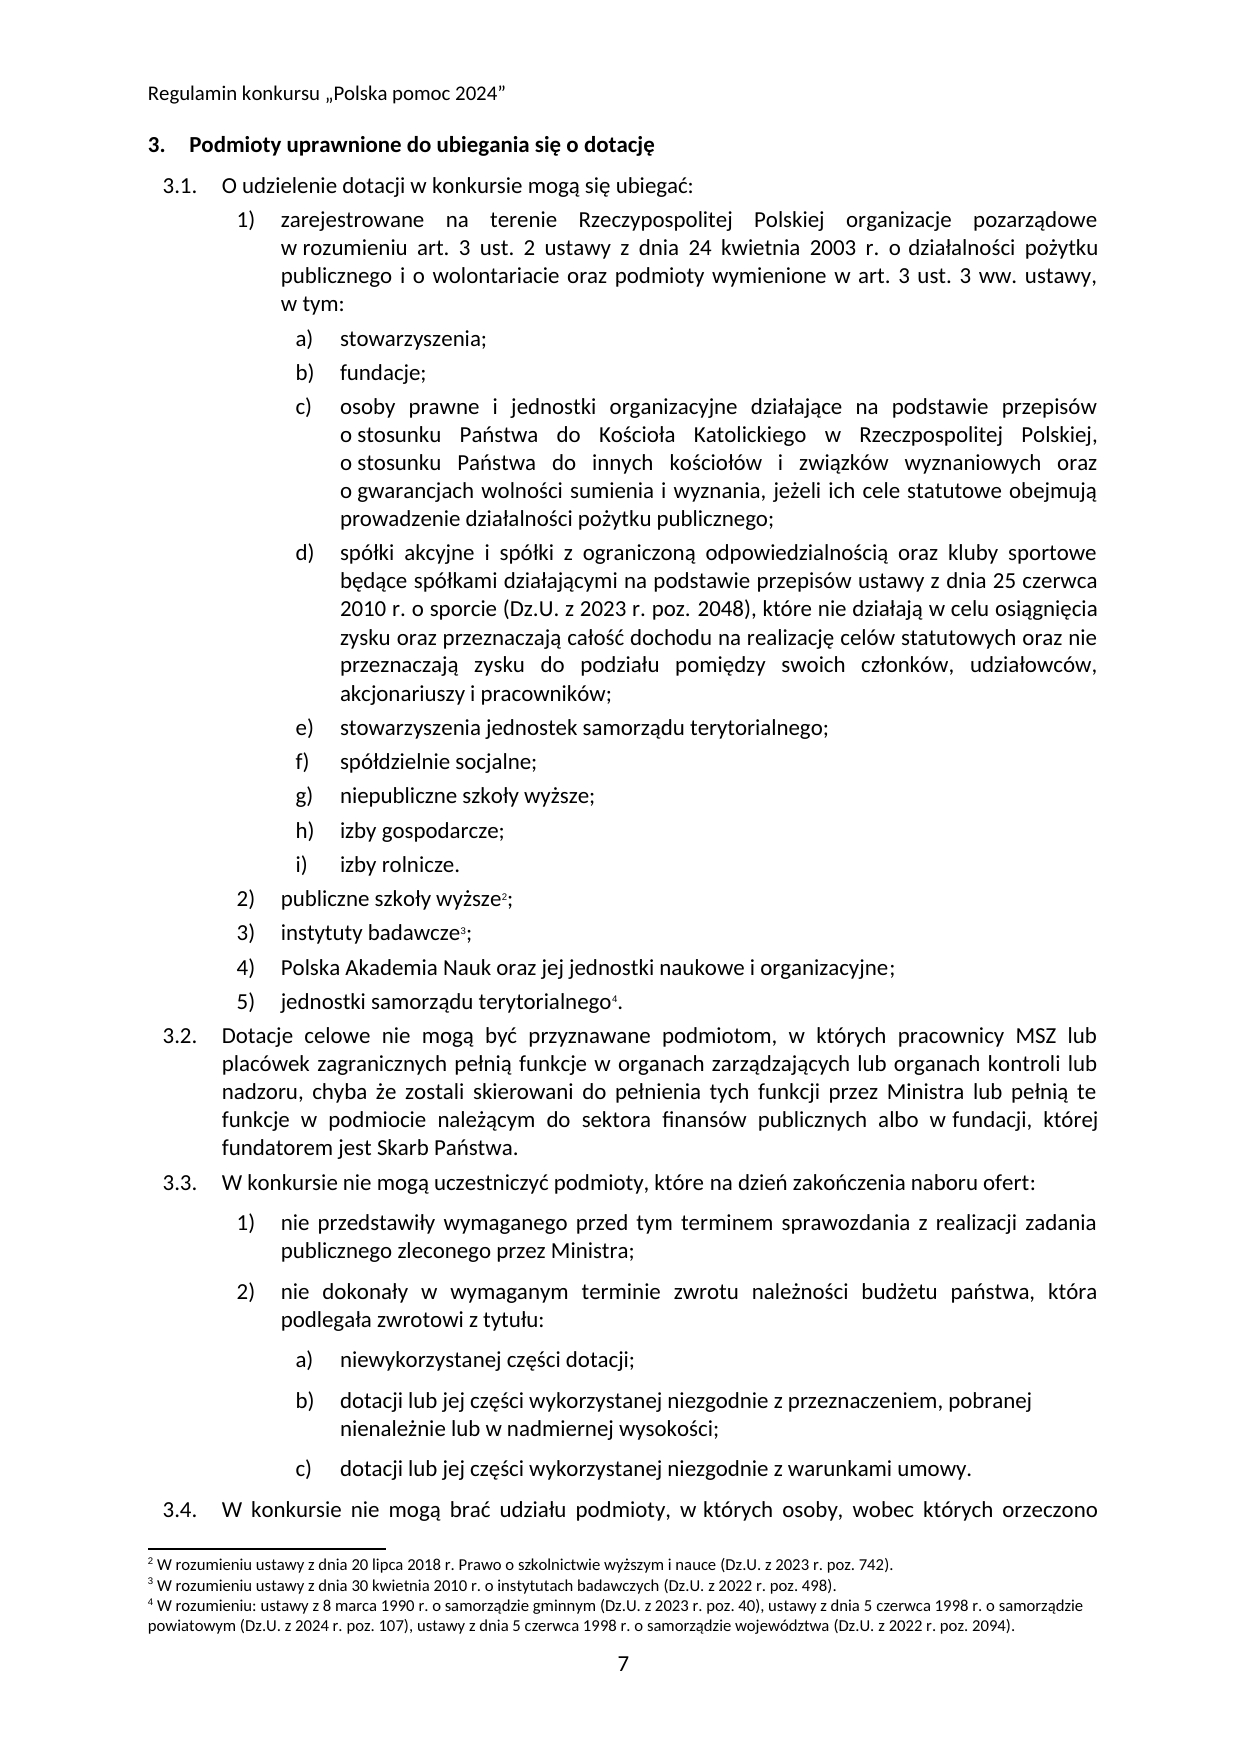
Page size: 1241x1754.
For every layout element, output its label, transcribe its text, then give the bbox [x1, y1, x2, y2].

subtitle zarejestrowane na terenie Rzeczypospolitej Polskiej organizacje pozarządowe w rozumieniu art. 3 ust. 2 ustawy z dnia 24 kwietnia 2003 r. o działalności pożytku publicznego i o wolontariacie oraz podmioty wymienione w art. 3 ust. 3 ww. ustawy, w tym: [236, 205, 1098, 317]
subtitle Dotacje celowe nie mogą być przyznawane podmiotom, w których pracownicy MSZ lub placówek zagranicznych pełnią funkcje w organach zarządzających lub organach kontroli lub nadzoru, chyba że zostali skierowani do pełnienia tych funkcji przez Ministra lub pełnią te funkcje w podmiocie należącym do sektora finansów publicznych albo w fundacji, której fundatorem jest Skarb Państwa. [162, 1021, 1098, 1161]
subtitle osoby prawne i jednostki organizacyjne działające na podstawie przepisów o stosunku Państwa do Kościoła Katolickiego w Rzeczpospolitej Polskiej, o stosunku Państwa do innych kościołów i związków wyznaniowych oraz o gwarancjach wolności sumienia i wyznania, jeżeli ich cele statutowe obejmują prowadzenie działalności pożytku publicznego; [295, 392, 1098, 532]
subtitle izby gospodarcze; [295, 816, 1098, 844]
subtitle W konkursie nie mogą uczestniczyć podmioty, które na dzień zakończenia naboru ofert: [162, 1168, 1098, 1196]
subtitle O udzielenie dotacji w konkursie mogą się ubiegać: [162, 171, 1098, 199]
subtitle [162, 1495, 1098, 1523]
subtitle stowarzyszenia jednostek samorządu terytorialnego; [295, 713, 1098, 741]
list nie przedstawiły wymaganego przed tym terminem sprawozdania z realizacji zadania publicznego zleconego przez Ministra; [236, 1208, 1098, 1264]
subtitle publiczne szkoły wyższe; [236, 884, 1098, 912]
subtitle instytuty badawcze; [236, 918, 1098, 947]
subtitle izby rolnicze. [295, 850, 1098, 878]
list nie dokonały w wymaganym terminie zwrotu należności budżetu państwa, która podlegała zwrotowi z tytułu: [236, 1277, 1098, 1333]
list niewykorzystanej części dotacji; [295, 1345, 1098, 1373]
subtitle Polska Akademia Nauk oraz jej jednostki naukowe i organizacyjne; [236, 953, 1098, 981]
subtitle spółki akcyjne i spółki z ograniczoną odpowiedzialnością oraz kluby sportowe będące spółkami działającymi na podstawie przepisów ustawy z dnia 25 czerwca 2010 r. o sporcie (Dz.U. z 2023 r. poz. 2048), które nie działają w celu osiągnięcia zysku oraz przeznaczają całość dochodu na realizację celów statutowych oraz nie przeznaczają zysku do podziału pomiędzy swoich członków, udziałowców, akcjonariuszy i pracowników; [295, 538, 1098, 707]
list dotacji lub jej części wykorzystanej niezgodnie z przeznaczeniem, pobranej nienależnie lub w nadmiernej wysokości; [295, 1386, 1098, 1442]
subtitle stowarzyszenia; [295, 324, 1098, 352]
subtitle jednostki samorządu terytorialnego. [236, 987, 1098, 1015]
subtitle niepubliczne szkoły wyższe; [295, 781, 1098, 809]
subtitle fundacje; [295, 358, 1098, 386]
subtitle spółdzielnie socjalne; [295, 747, 1098, 775]
subtitle Podmioty uprawnione do ubiegania się o dotację [148, 131, 1098, 158]
list dotacji lub jej części wykorzystanej niezgodnie z warunkami umowy. [295, 1454, 1098, 1482]
